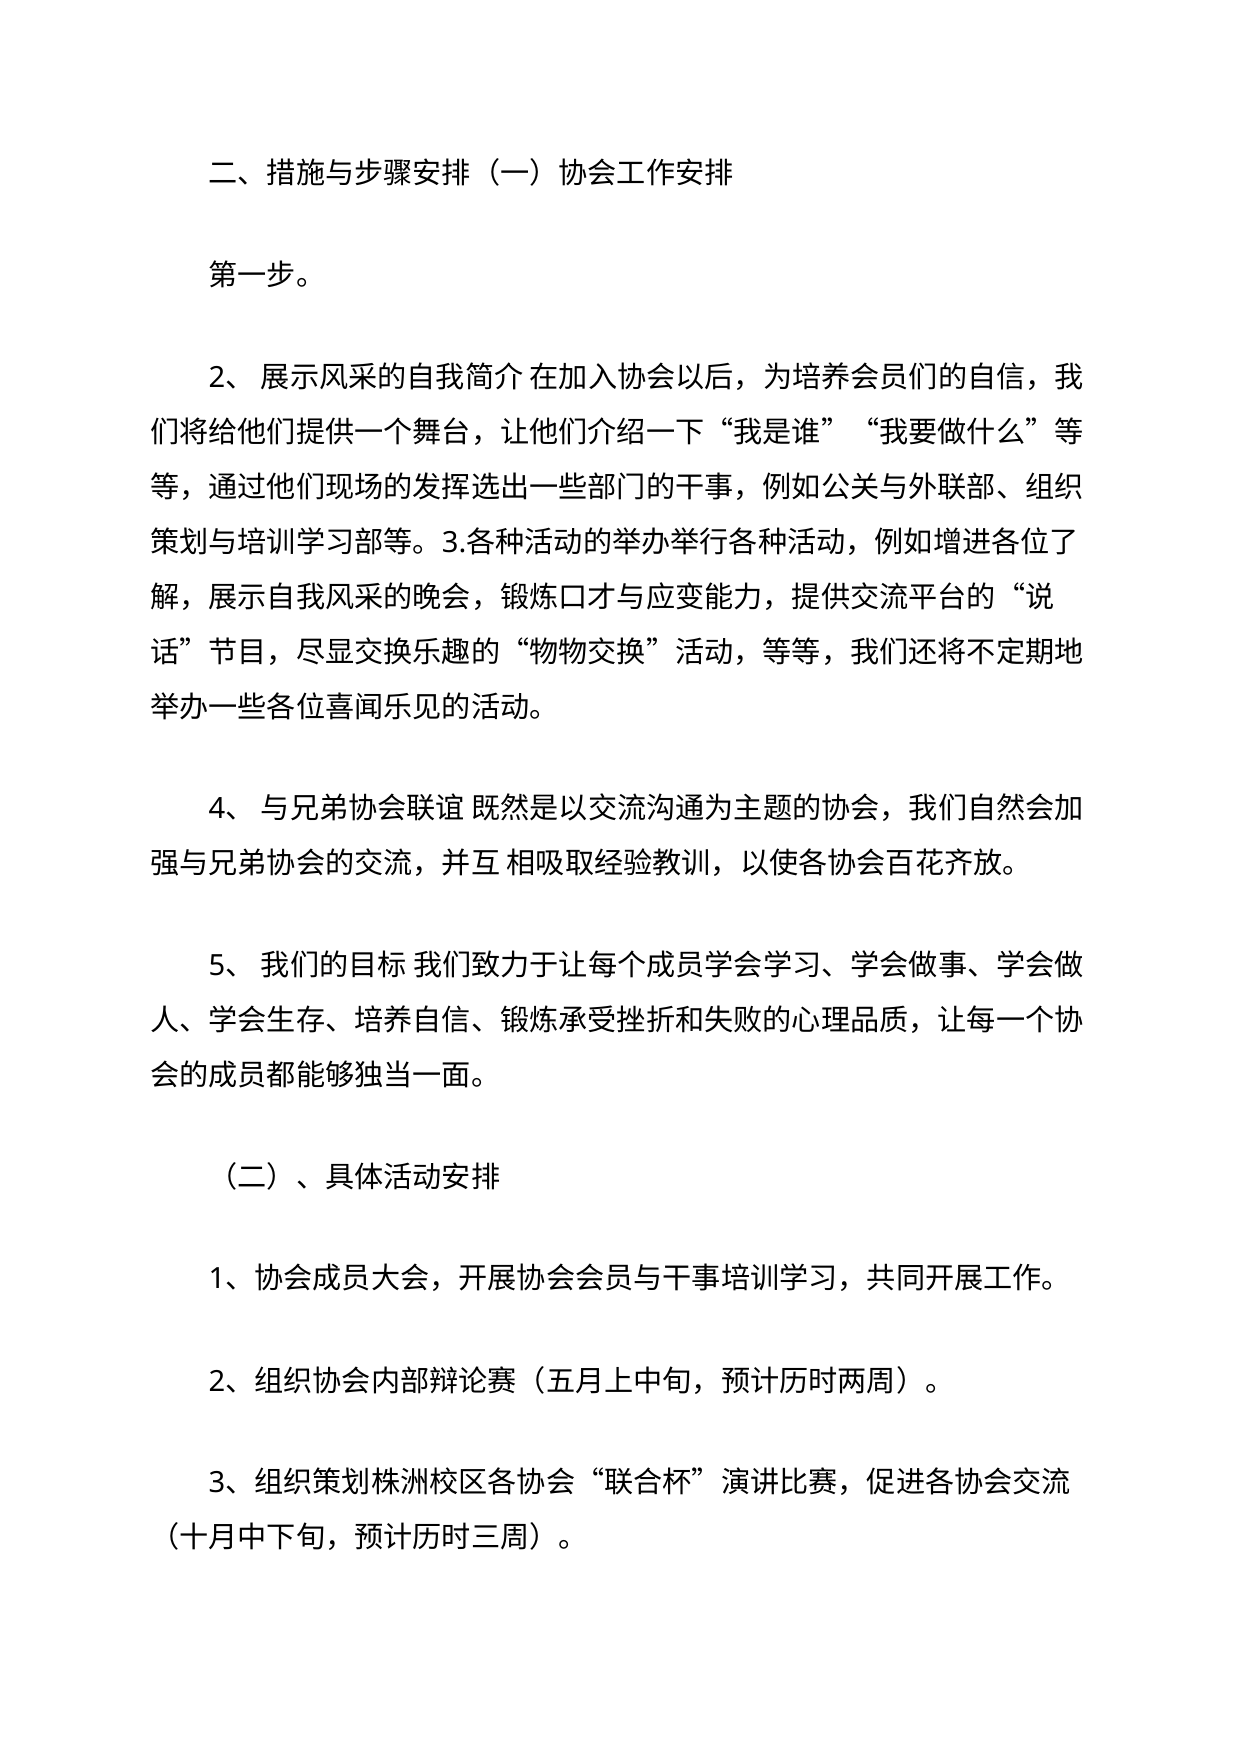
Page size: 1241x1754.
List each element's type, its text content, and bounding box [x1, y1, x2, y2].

text （二）、具体活动安排 [150, 1153, 1090, 1196]
text 4、 与兄弟协会联谊 既然是以交流沟通为主题的协会，我们自然会加强与兄弟协会的交流，并互 相吸取经验教训，以使各协会百花齐放。 [150, 785, 1090, 882]
text 2、 展示风采的自我简介 在加入协会以后，为培养会员们的自信，我们将给他们提供一个舞台，让他们介绍一下“我是谁”“我要做什么”等等，通过他们现场的发挥选出一些部门的干事，例如公关与外联部、组织策划与培训学习部等。3.各种活动的举办举行各种活动，例如增进各位了解，展示自我风采的晚会，锻炼口才与应变能力，提供交流平台的“说话”节目，尽显交换乐趣的“物物交换”活动，等等，我们还将不定期地举办一些各位喜闻乐见的活动。 [150, 353, 1090, 725]
text 3、组织策划株洲校区各协会“联合杯”演讲比赛，促进各协会交流（十月中下旬，预计历时三周）。 [150, 1459, 1090, 1556]
text 5、 我们的目标 我们致力于让每个成员学会学习、学会做事、学会做人、学会生存、培养自信、锻炼承受挫折和失败的心理品质，让每一个协会的成员都能够独当一面。 [150, 942, 1090, 1094]
text 2、组织协会内部辩论赛（五月上中旬，预计历时两周）。 [150, 1357, 1090, 1399]
text 1、协会成员大会，开展协会会员与干事培训学习，共同开展工作。 [150, 1255, 1090, 1297]
text 第一步。 [150, 252, 1090, 294]
text 二、措施与步骤安排（一）协会工作安排 [150, 150, 1090, 192]
